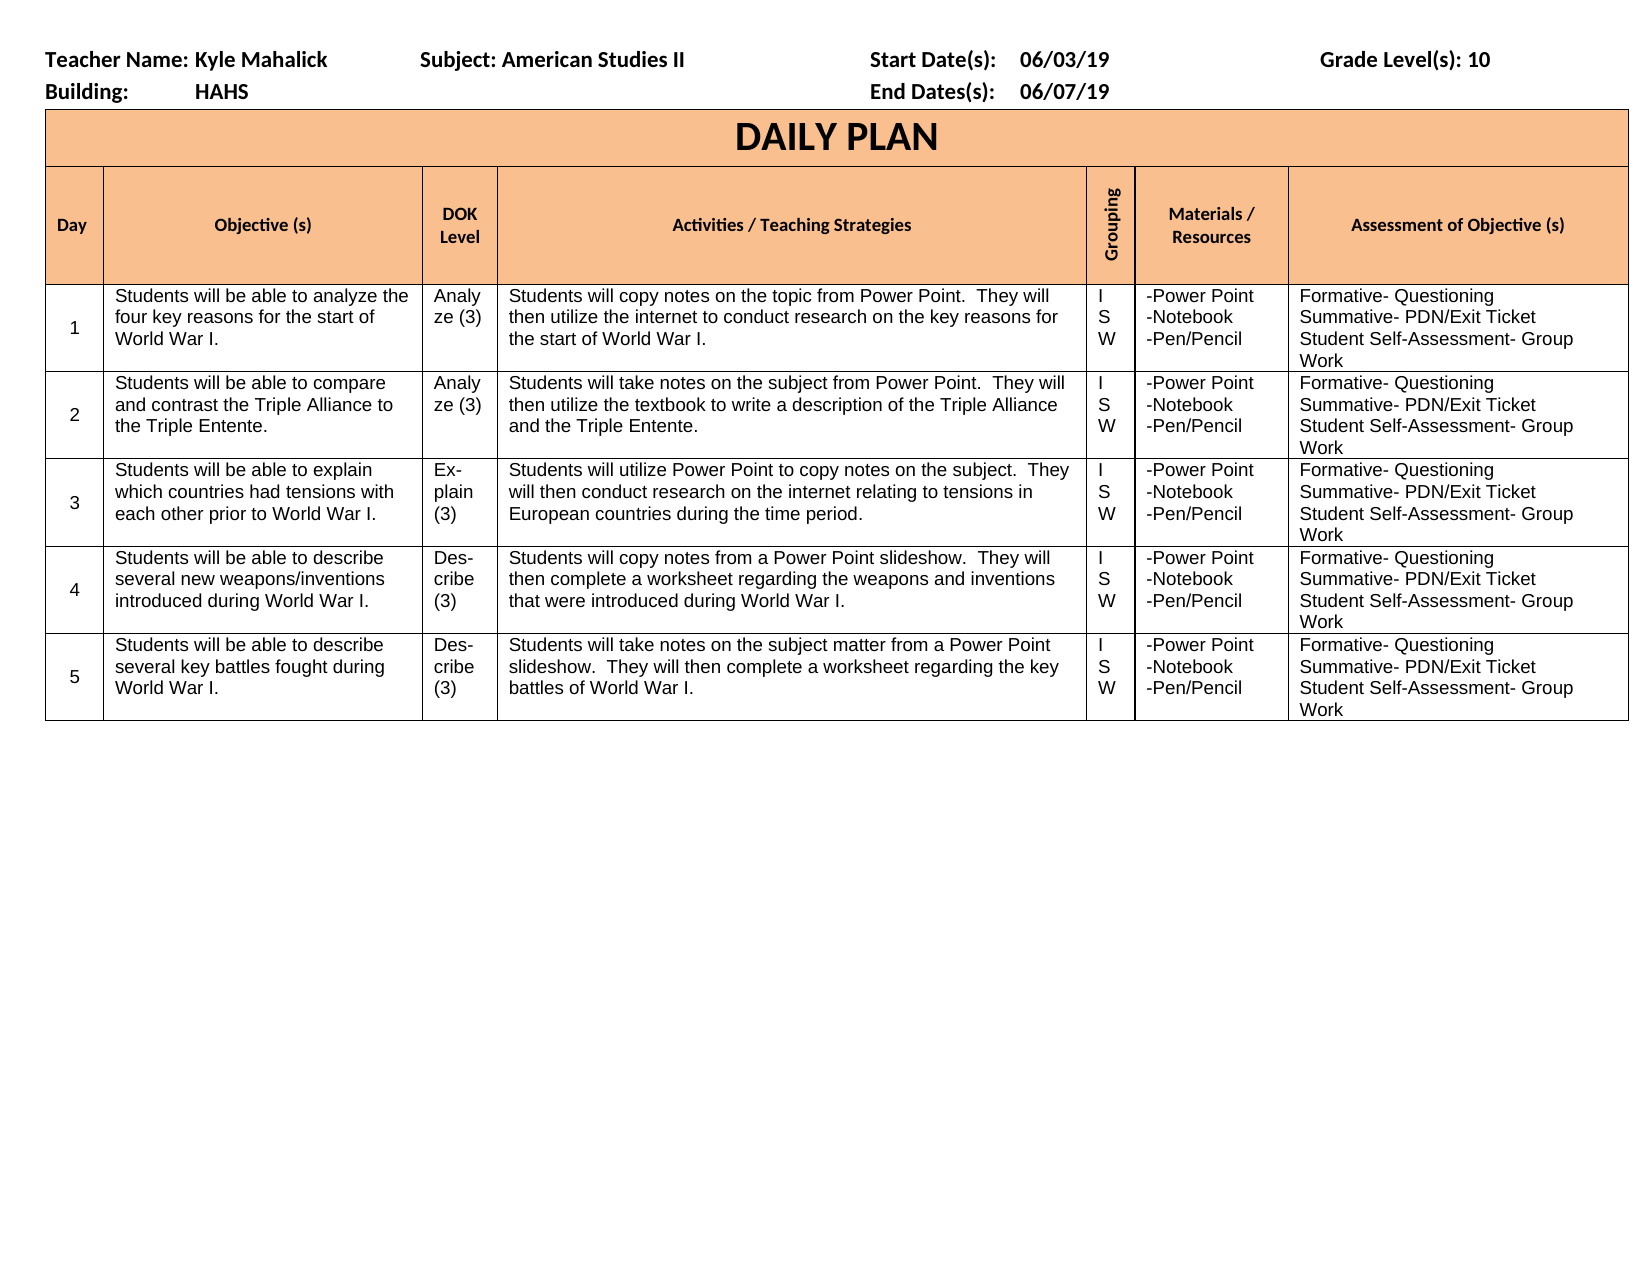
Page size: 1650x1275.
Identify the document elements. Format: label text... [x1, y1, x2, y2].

table_cell Students will be able to compare and contrast the Triple Alliance to the Triple Entente. [104, 372, 422, 458]
table_cell Formative- Questioning Summative- PDN/Exit Ticket Student Self-Assessment- Group Work [1289, 372, 1628, 458]
table_cell 5 [46, 634, 103, 720]
table_cell Des-cribe (3) [423, 634, 497, 720]
table_cell Analyze (3) [423, 285, 497, 371]
table_cell Formative- Questioning Summative- PDN/Exit Ticket Student Self-Assessment- Group Work [1289, 547, 1628, 633]
table_cell I S W [1087, 459, 1134, 546]
table_cell Students will be able to describe several new weapons/inventions introduced during World War I. [104, 547, 422, 633]
table_cell Analyze (3) [423, 372, 497, 458]
table_cell Students will be able to describe several key battles fought during World War I. [104, 634, 422, 720]
table_cell Materials / Resources [1136, 167, 1288, 284]
table_cell 2 [46, 372, 103, 458]
table_cell -Power Point -Notebook -Pen/Pencil [1136, 372, 1288, 458]
table_cell Students will take notes on the subject matter from a Power Point slideshow. They will then complete a worksheet regarding the key battles of World War I. [498, 634, 1086, 720]
table_cell -Power Point -Notebook -Pen/Pencil [1136, 459, 1288, 546]
table_cell Objective (s) [104, 167, 422, 284]
table_cell I S W [1087, 547, 1134, 633]
text Teacher Name: Kyle Mahalick Subject: American Studies II Start Date(s): 06/03/19 Grade Level(s): 10 [45, 45, 1605, 73]
table_cell 4 [46, 547, 103, 633]
table_cell DOK Level [423, 167, 497, 284]
table_cell Des-cribe (3) [423, 547, 497, 633]
table_cell Ex-plain (3) [423, 459, 497, 546]
table_cell Formative- Questioning Summative- PDN/Exit Ticket Student Self-Assessment- Group Work [1289, 459, 1628, 546]
table_cell -Power Point -Notebook -Pen/Pencil [1136, 285, 1288, 371]
table_cell I S W [1087, 285, 1134, 371]
table_cell -Power Point -Notebook -Pen/Pencil [1136, 547, 1288, 633]
table_cell Students will copy notes from a Power Point slideshow. They will then complete a worksheet regarding the weapons and inventions that were introduced during World War I. [498, 547, 1086, 633]
table_cell Students will be able to explain which countries had tensions with each other prior to World War I. [104, 459, 422, 546]
table_cell Formative- Questioning Summative- PDN/Exit Ticket Student Self-Assessment- Group Work [1289, 285, 1628, 371]
table_cell Assessment of Objective (s) [1289, 167, 1628, 284]
table_cell Formative- Questioning Summative- PDN/Exit Ticket Student Self-Assessment- Group Work [1289, 634, 1628, 720]
table_cell Activities / Teaching Strategies [498, 167, 1086, 284]
table_cell Students will utilize Power Point to copy notes on the subject. They will then conduct research on the internet relating to tensions in European countries during the time period. [498, 459, 1086, 546]
table_cell Students will take notes on the subject from Power Point. They will then utilize the textbook to write a description of the Triple Alliance and the Triple Entente. [498, 372, 1086, 458]
text Building: HAHS End Dates(s): 06/07/19 [45, 77, 1605, 105]
table_cell Students will be able to analyze the four key reasons for the start of World War I. [104, 285, 422, 371]
table_cell I S W [1087, 634, 1134, 720]
table_cell Students will copy notes on the topic from Power Point. They will then utilize the internet to conduct research on the key reasons for the start of World War I. [498, 285, 1086, 371]
table_cell I S W [1087, 372, 1134, 458]
table_cell -Power Point -Notebook -Pen/Pencil [1136, 634, 1288, 720]
table_cell Day [46, 167, 103, 284]
table_cell 3 [46, 459, 103, 546]
table_cell Grouping [1087, 167, 1134, 284]
table_header DAILY PLAN [46, 110, 1628, 166]
table_cell 1 [46, 285, 103, 371]
